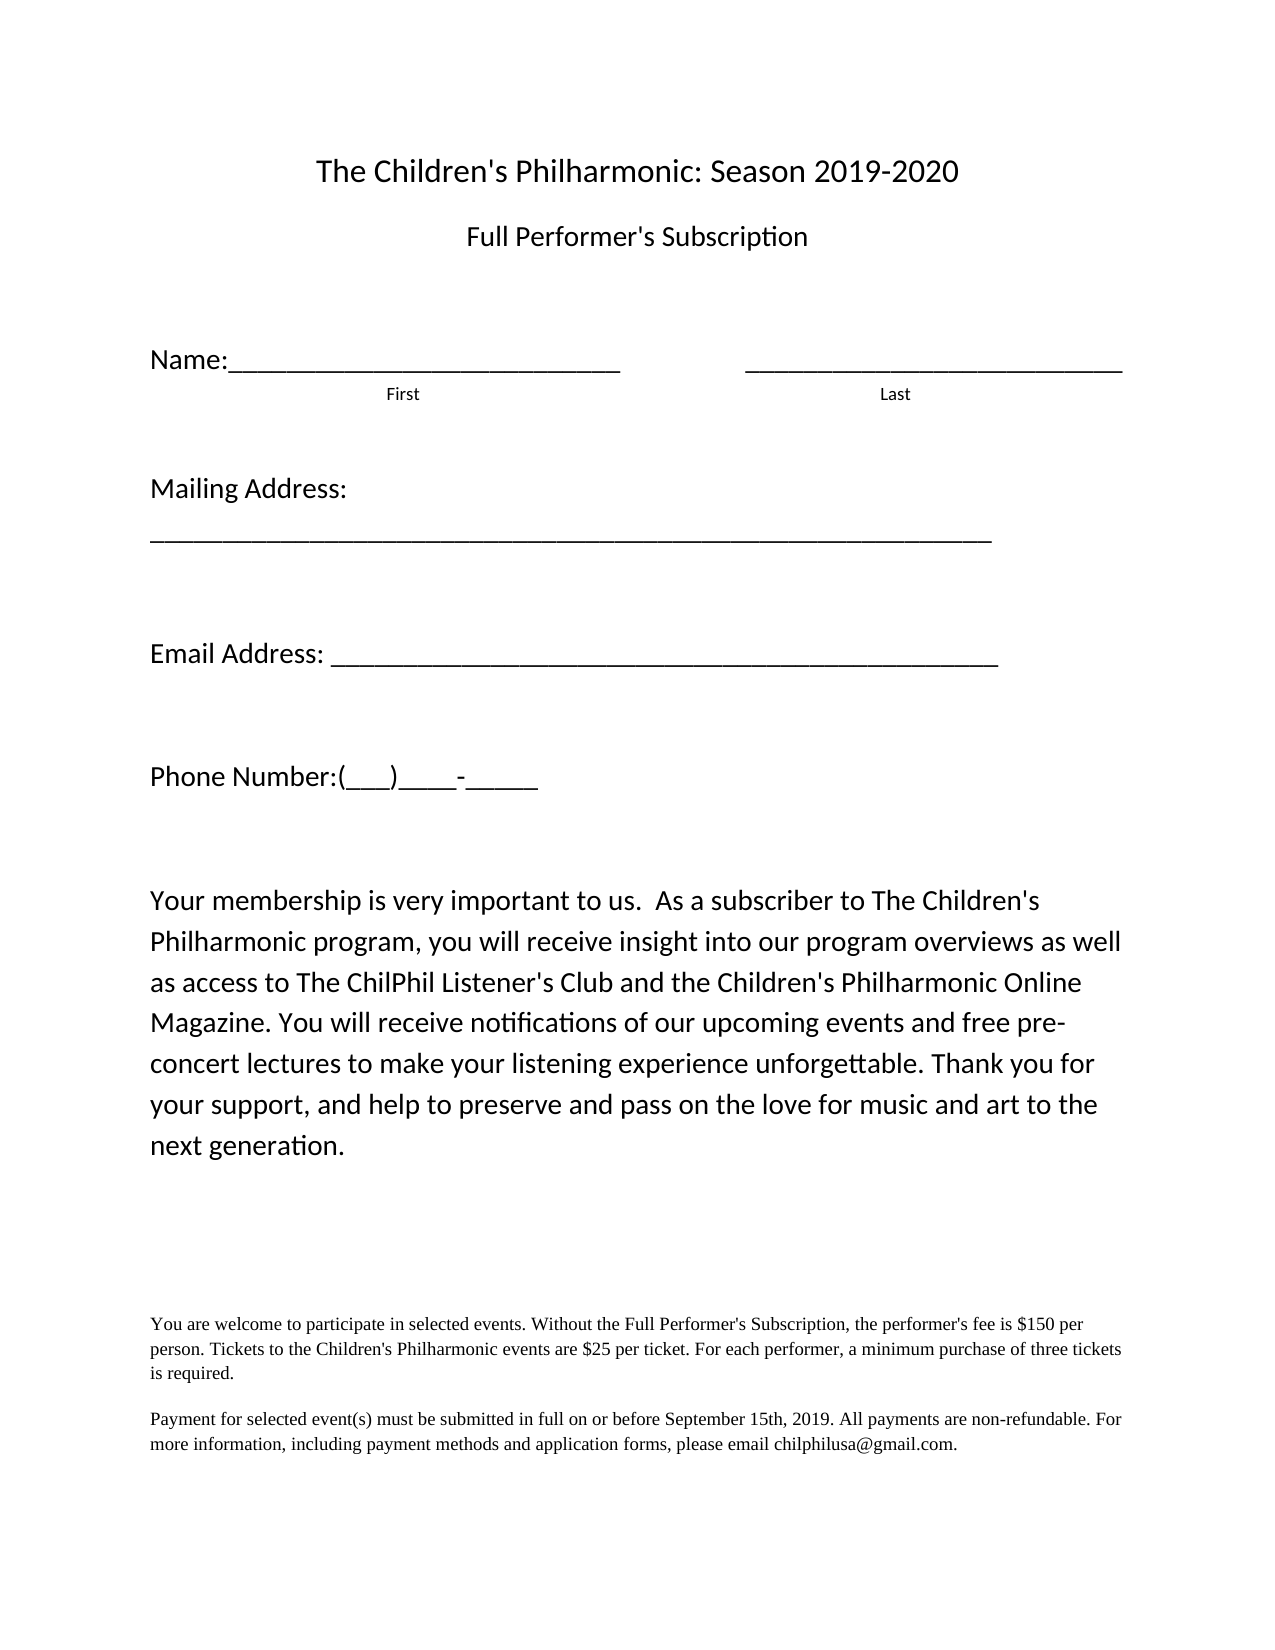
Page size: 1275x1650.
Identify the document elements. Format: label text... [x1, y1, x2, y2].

text Email Address: ______________________________________________ [150, 635, 1125, 670]
text Payment for selected event(s) must be submitted in full on or before September 15th, 2019. All payments are non-refundable. For more information, including payment methods and application forms, please email chilphilusa@gmail.com. [150, 1408, 1125, 1454]
text Full Performer's Subscription [150, 218, 1125, 253]
text Mailing Address: __________________________________________________________ [150, 470, 1125, 547]
text Name:___________________________ __________________________ [150, 341, 1125, 377]
text First Last [150, 382, 1125, 405]
text Your membership is very important to us. As a subscriber to The Children's Philharmonic program, you will receive insight into our program overviews as well as access to The ChilPhil Listener's Club and the Children's Philharmonic Online Magazine. You will receive notifications of our upcoming events and free pre-concert lectures to make your listening experience unforgettable. Thank you for your support, and help to preserve and pass on the love for music and art to the next generation. [150, 882, 1125, 1163]
text The Children's Philharmonic: Season 2019-2020 [150, 150, 1125, 191]
text You are welcome to participate in selected events. Without the Full Performer's Subscription, the performer's fee is $150 per person. Tickets to the Children's Philharmonic events are $25 per ticket. For each performer, a minimum purchase of three tickets is required. [150, 1313, 1125, 1384]
text Phone Number:(___)____-_____ [150, 758, 1125, 794]
